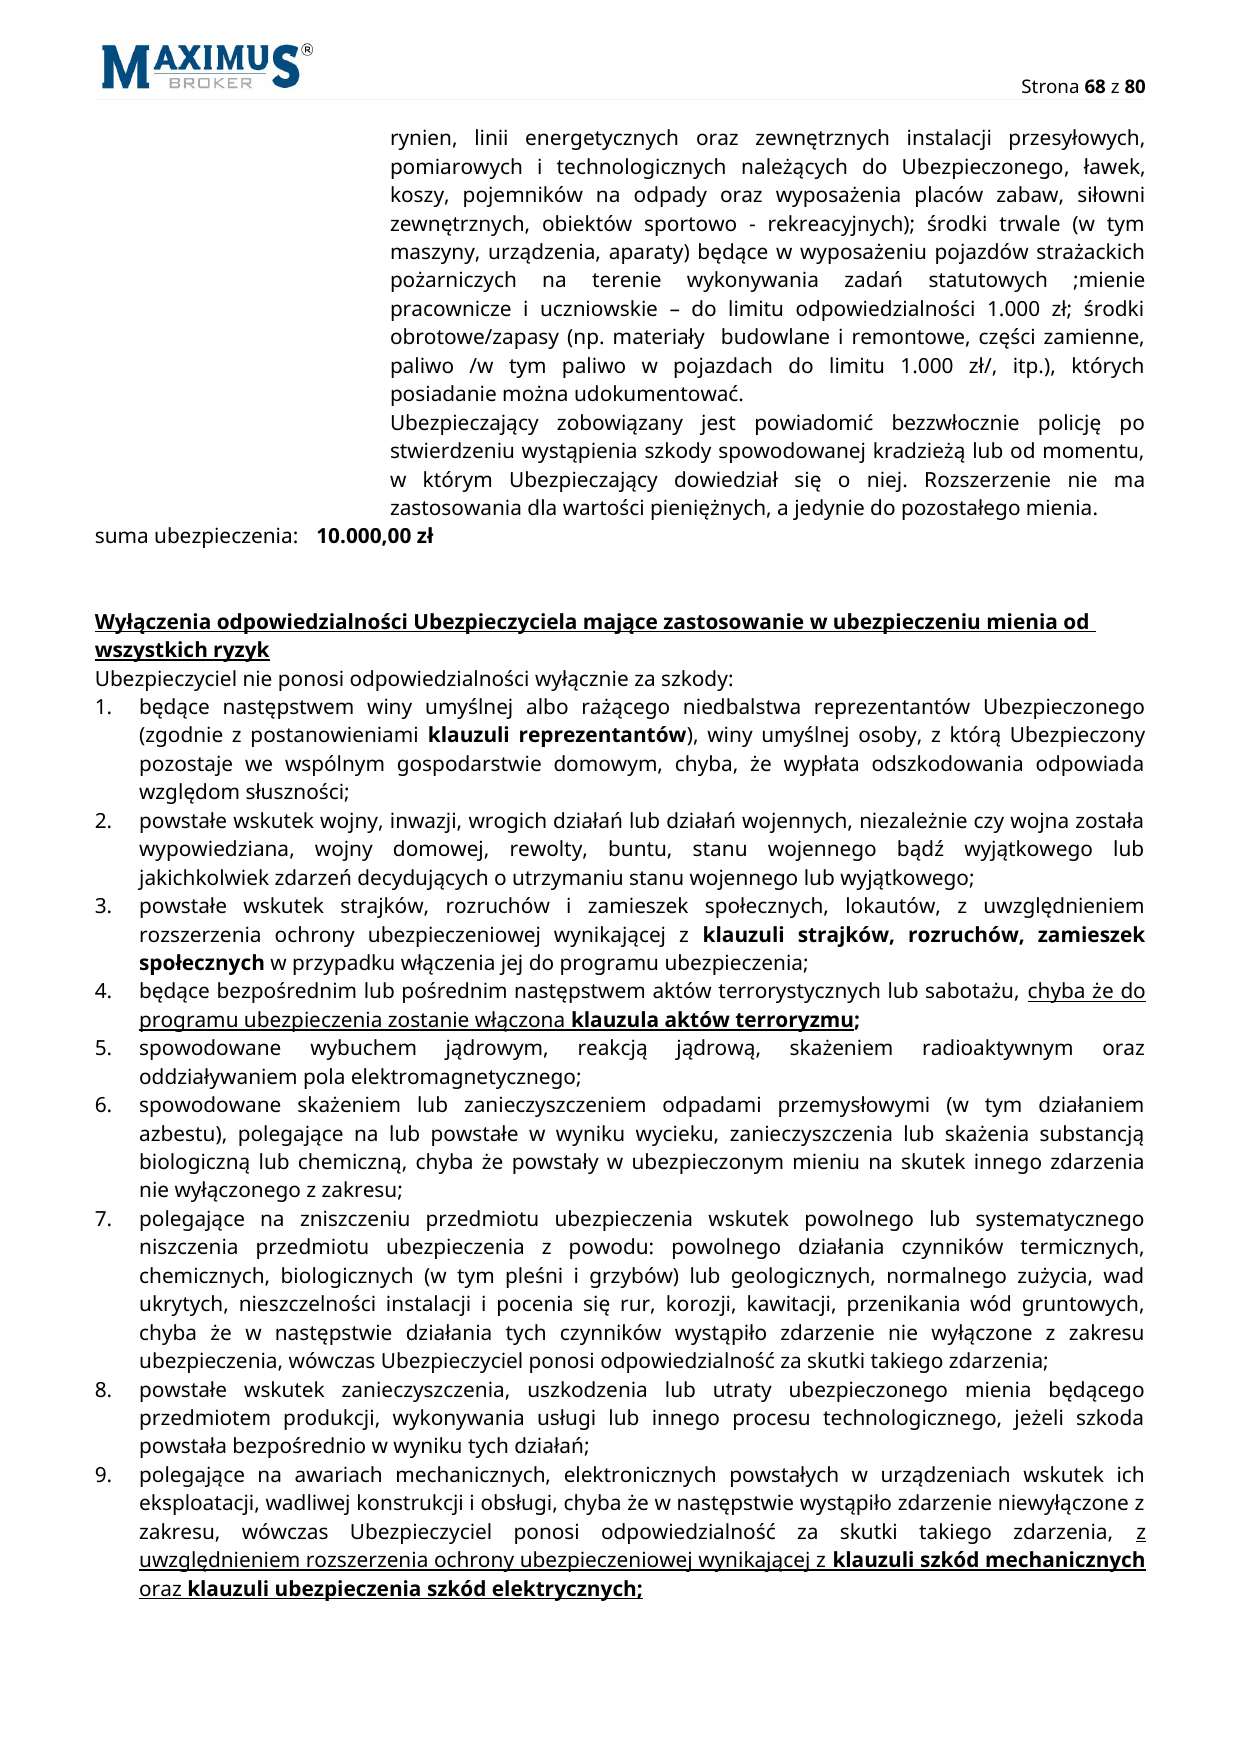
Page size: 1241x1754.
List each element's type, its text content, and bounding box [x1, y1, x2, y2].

picture [97, 40, 318, 92]
list powstałe wskutek zanieczyszczenia, uszkodzenia lub utraty ubezpieczonego mienia będącego przedmiotem produkcji, wykonywania usługi lub innego procesu technologicznego, jeżeli szkoda powstała bezpośrednio w wyniku tych działań; [94, 1375, 1146, 1460]
text Ubezpieczający zobowiązany jest powiadomić bezzwłocznie policję po stwierdzeniu wystąpienia szkody spowodowanej kradzieżą lub od momentu, w którym Ubezpieczający dowiedział się o niej. Rozszerzenie nie ma zastosowania dla wartości pieniężnych, a jedynie do pozostałego mienia. [390, 408, 1146, 522]
list powstałe wskutek wojny, inwazji, wrogich działań lub działań wojennych, niezależnie czy wojna została wypowiedziana, wojny domowej, rewolty, buntu, stanu wojennego bądź wyjątkowego lub jakichkolwiek zdarzeń decydujących o utrzymaniu stanu wojennego lub wyjątkowego; [94, 806, 1146, 891]
list polegające na awariach mechanicznych, elektronicznych powstałych w urządzeniach wskutek ich eksploatacji, wadliwej konstrukcji i obsługi, chyba że w następstwie wystąpiło zdarzenie niewyłączone z zakresu, wówczas Ubezpieczyciel ponosi odpowiedzialność za skutki takiego zdarzenia, z uwzględnieniem rozszerzenia ochrony ubezpieczeniowej wynikającej z klauzuli szkód mechanicznych oraz klauzuli ubezpieczenia szkód elektrycznych; [94, 1460, 1146, 1602]
text suma ubezpieczenia: 10.000,00 zł [94, 522, 1146, 550]
list będące następstwem winy umyślnej albo rażącego niedbalstwa reprezentantów Ubezpieczonego (zgodnie z postanowieniami klauzuli reprezentantów), winy umyślnej osoby, z którą Ubezpieczony pozostaje we wspólnym gospodarstwie domowym, chyba, że wypłata odszkodowania odpowiada względom słuszności; [94, 692, 1146, 806]
text Ubezpieczyciel nie ponosi odpowiedzialności wyłącznie za szkody: [94, 664, 1146, 692]
text Wyłączenia odpowiedzialności Ubezpieczyciela mające zastosowanie w ubezpieczeniu mienia od wszystkich ryzyk [94, 607, 1146, 664]
list będące bezpośrednim lub pośrednim następstwem aktów terrorystycznych lub sabotażu, chyba że do programu ubezpieczenia zostanie włączona klauzula aktów terroryzmu; [94, 977, 1146, 1033]
list polegające na zniszczeniu przedmiotu ubezpieczenia wskutek powolnego lub systematycznego niszczenia przedmiotu ubezpieczenia z powodu: powolnego działania czynników termicznych, chemicznych, biologicznych (w tym pleśni i grzybów) lub geologicznych, normalnego zużycia, wad ukrytych, nieszczelności instalacji i pocenia się rur, korozji, kawitacji, przenikania wód gruntowych, chyba że w następstwie działania tych czynników wystąpiło zdarzenie nie wyłączone z zakresu ubezpieczenia, wówczas Ubezpieczyciel ponosi odpowiedzialność za skutki takiego zdarzenia; [94, 1204, 1146, 1375]
list powstałe wskutek strajków, rozruchów i zamieszek społecznych, lokautów, z uwzględnieniem rozszerzenia ochrony ubezpieczeniowej wynikającej z klauzuli strajków, rozruchów, zamieszek społecznych w przypadku włączenia jej do programu ubezpieczenia; [94, 891, 1146, 977]
list spowodowane skażeniem lub zanieczyszczeniem odpadami przemysłowymi (w tym działaniem azbestu), polegające na lub powstałe w wyniku wycieku, zanieczyszczenia lub skażenia substancją biologiczną lub chemiczną, chyba że powstały w ubezpieczonym mieniu na skutek innego zdarzenia nie wyłączonego z zakresu; [94, 1090, 1146, 1204]
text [94, 123, 1146, 408]
list spowodowane wybuchem jądrowym, reakcją jądrową, skażeniem radioaktywnym oraz oddziaływaniem pola elektromagnetycznego; [94, 1033, 1146, 1090]
